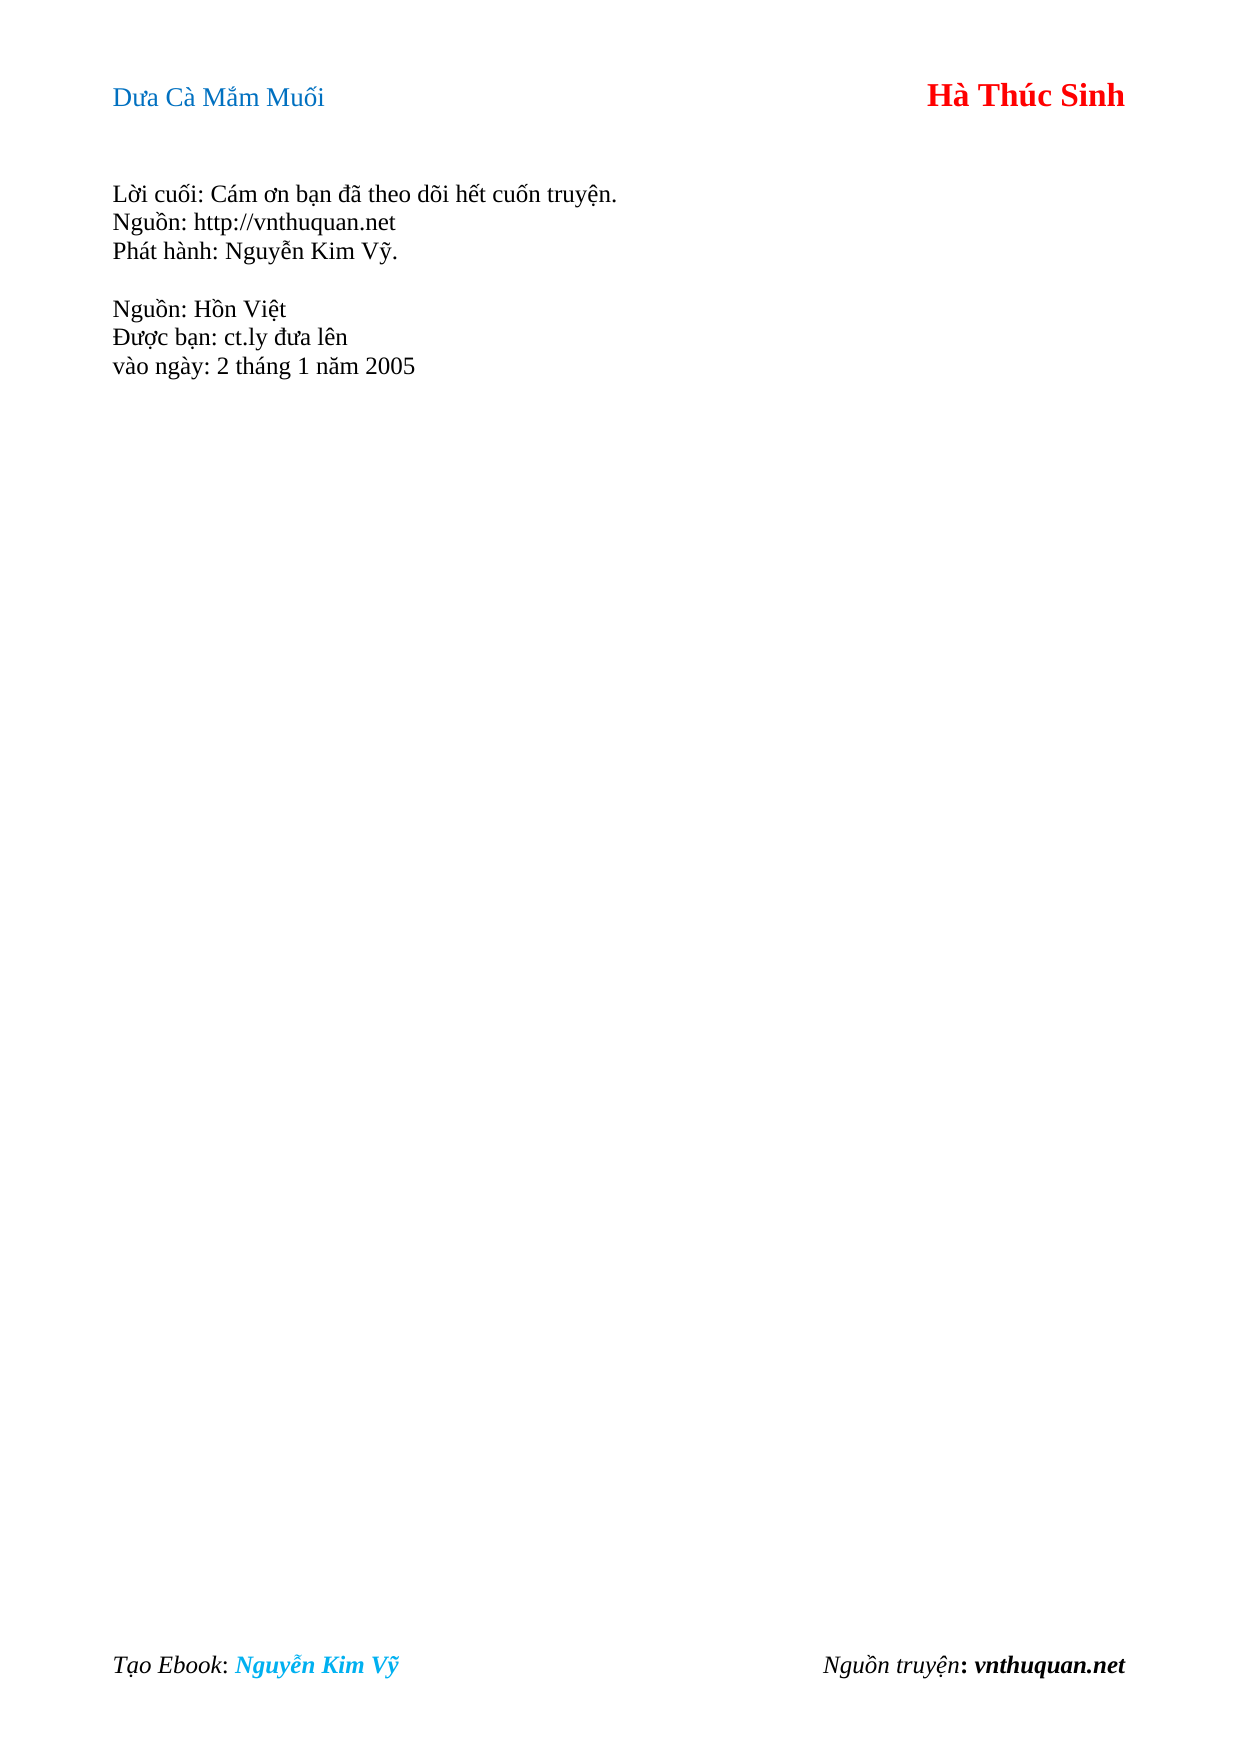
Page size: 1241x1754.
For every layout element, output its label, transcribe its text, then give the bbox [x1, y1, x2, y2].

text Lời cuối: Cám ơn bạn đã theo dõi hết cuốn truyện. Nguồn: http://vnthuquan.net Phát hành: Nguyễn Kim Vỹ. Nguồn: Hồn Việt Được bạn: ct.ly đưa lên vào ngày: 2 tháng 1 năm 2005 [112, 150, 1128, 380]
